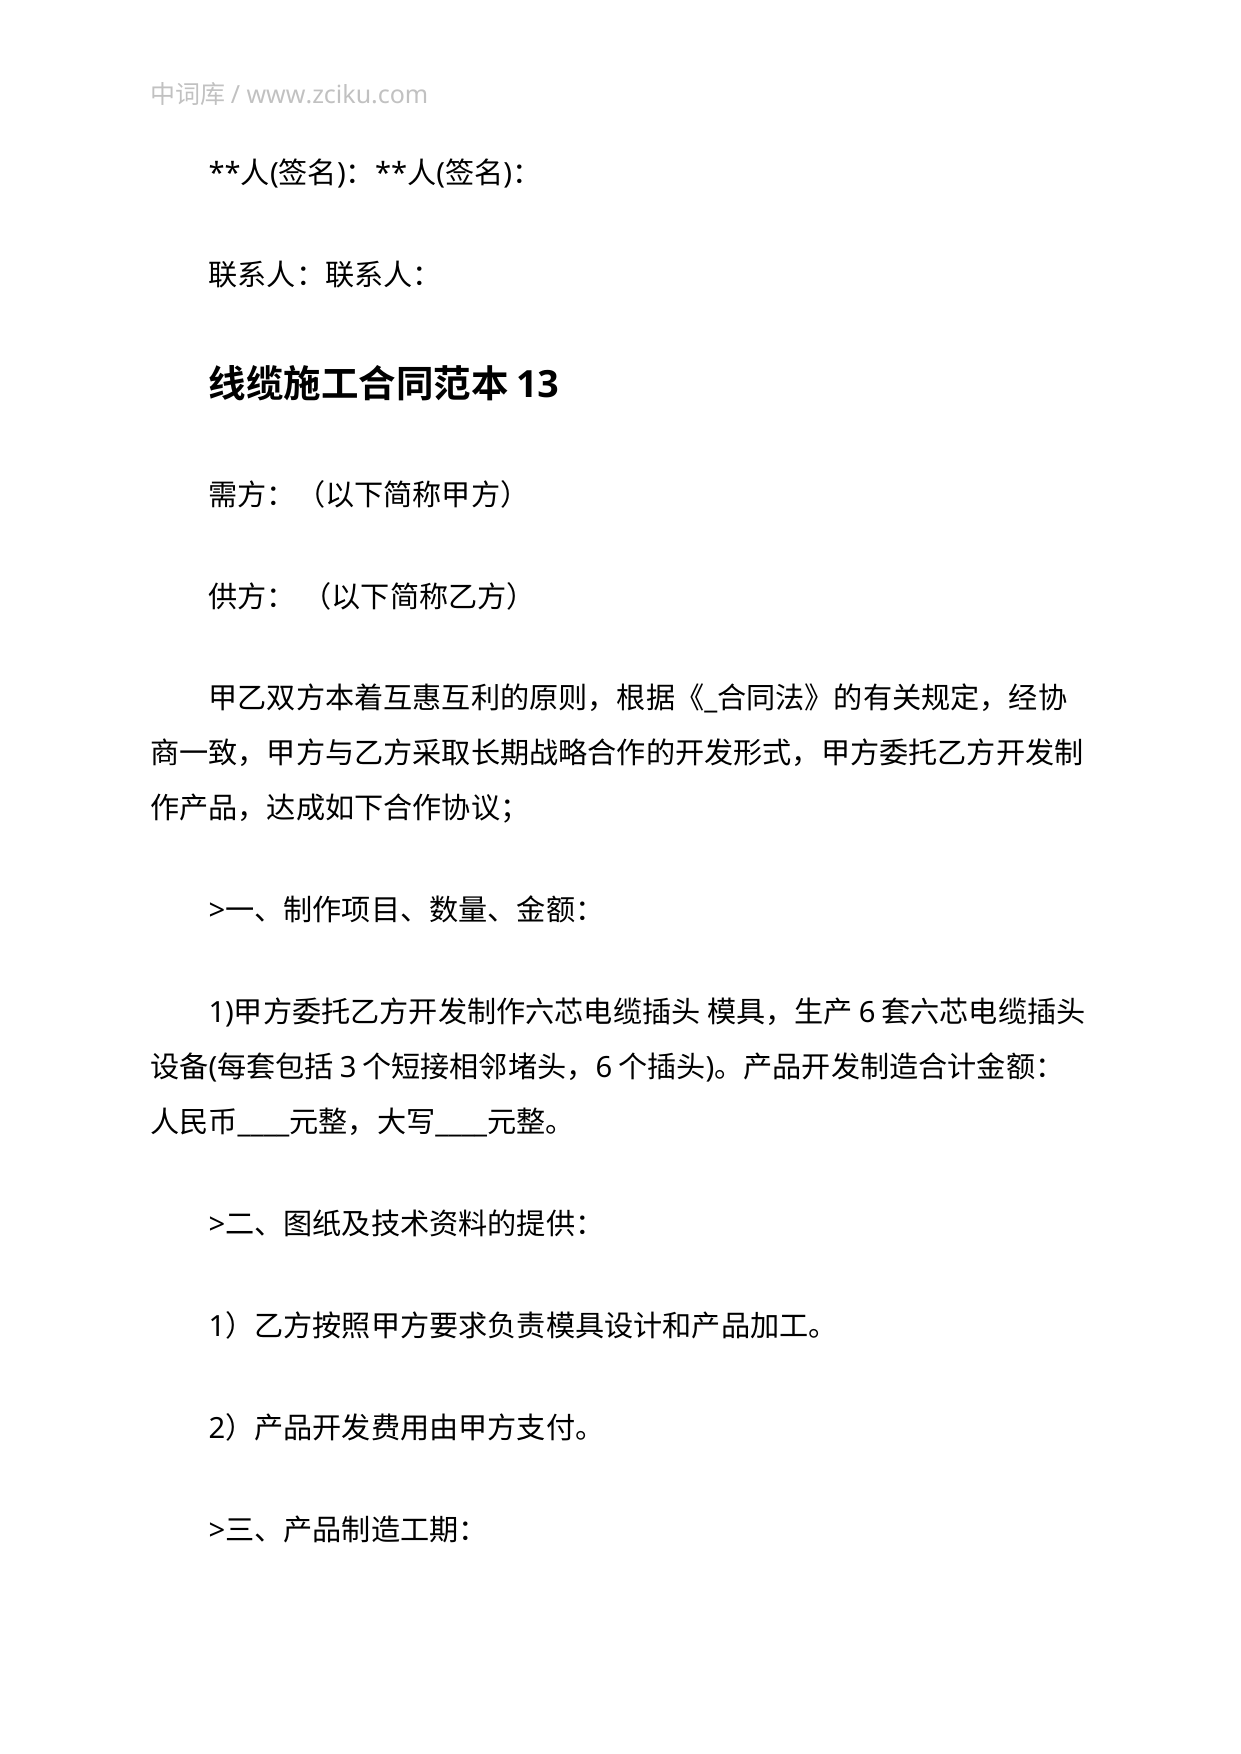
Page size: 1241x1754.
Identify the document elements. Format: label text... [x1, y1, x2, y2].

text 1）乙方按照甲方要求负责模具设计和产品加工。 [150, 1302, 1090, 1345]
text >二、图纸及技术资料的提供： [150, 1201, 1090, 1243]
text 2）产品开发费用由甲方支付。 [150, 1404, 1090, 1447]
text >三、产品制造工期： [150, 1506, 1090, 1549]
text 甲乙双方本着互惠互利的原则，根据《_合同法》的有关规定，经协商一致，甲方与乙方采取长期战略合作的开发形式，甲方委托乙方开发制作产品，达成如下合作协议； [150, 675, 1090, 827]
text 联系人：联系人： [150, 252, 1090, 294]
text 需方：（以下简称甲方） [150, 471, 1090, 514]
text 线缆施工合同范本13 [150, 354, 1090, 408]
text 供方： （以下简称乙方） [150, 573, 1090, 615]
text **人(签名)：**人(签名)： [150, 150, 1090, 192]
text >一、制作项目、数量、金额： [150, 887, 1090, 929]
text 1)甲方委托乙方开发制作六芯电缆插头 模具，生产6套六芯电缆插头设备(每套包括3个短接相邻堵头，6个插头)。产品开发制造合计金额：人民币____元整，大写____元整。 [150, 988, 1090, 1141]
